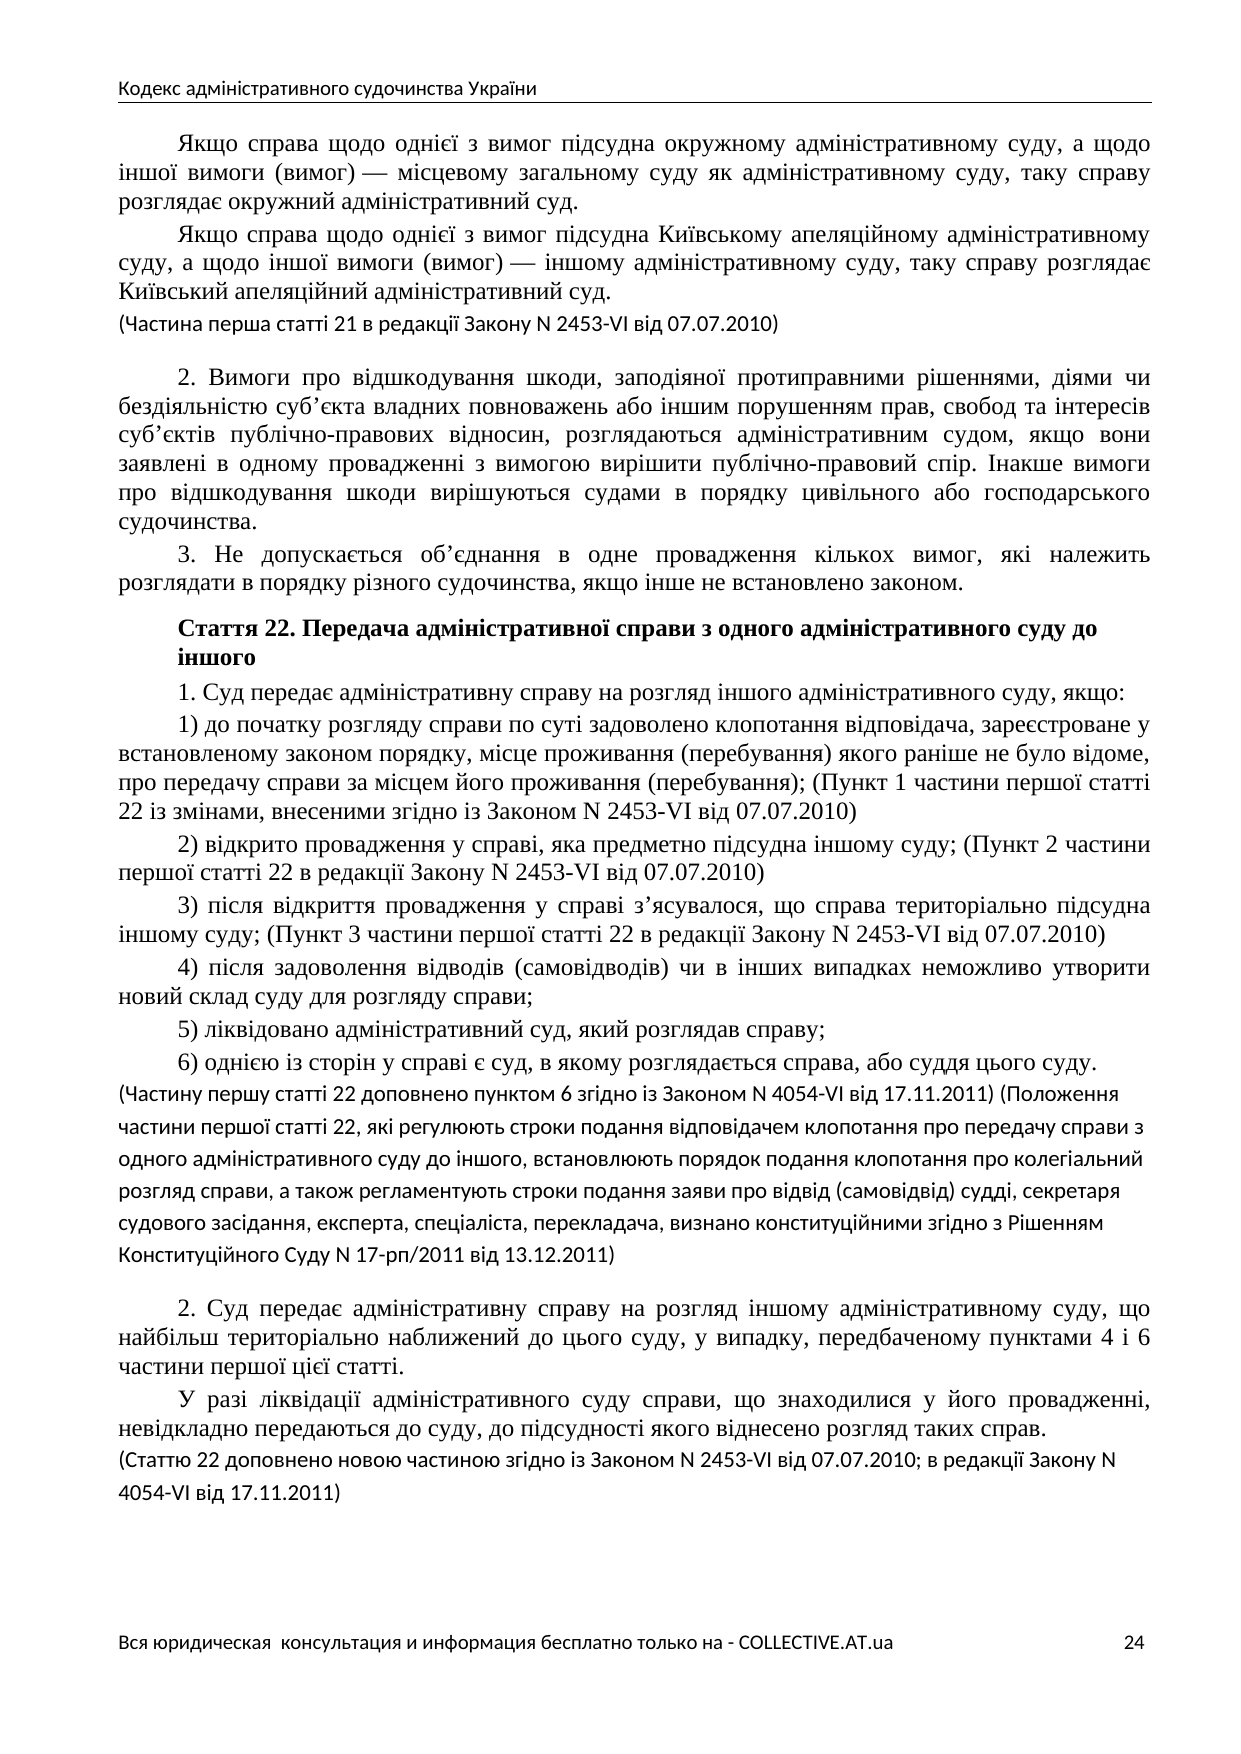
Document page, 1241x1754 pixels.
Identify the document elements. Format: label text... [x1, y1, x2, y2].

text 2) відкрито провадження у справі, яка предметно підсудна іншому суду; (Пункт 2 частини першої статті 22 в редакції Закону N 2453-VI від 07.07.2010) [118, 829, 1152, 886]
text 5) ліквідовано адміністративний суд, який розглядав справу; [118, 1014, 1152, 1042]
text У разі ліквідації адміністративного суду справи, що знаходилися у його провадженні, невідкладно передаються до суду, до підсудності якого віднесено розгляд таких справ. [118, 1384, 1152, 1441]
text Якщо справа щодо однієї з вимог підсудна Київському апеляційному адміністративному суду, а щодо іншої вимоги (вимог) — іншому адміністративному суду, таку справу розглядає Київський апеляційний адміністративний суд. [118, 219, 1152, 305]
text (Статтю 22 доповнено новою частиною згідно із Законом N 2453-VI від 07.07.2010; в редакції Закону N 4054-VI від 17.11.2011) [118, 1446, 1152, 1506]
text 2. Вимоги про відшкодування шкоди, заподіяної протиправними рішеннями, діями чи бездіяльністю суб’єкта владних повноважень або іншим порушенням прав, свобод та інтересів суб’єктів публічно-правових відносин, розглядаються адміністративним судом, якщо вони заявлені в одному провадженні з вимогою вирішити публічно-правовий спір. Інакше вимоги про відшкодування шкоди вирішуються судами в порядку цивільного або господарського судочинства. [118, 362, 1152, 534]
text (Частину першу статті 22 доповнено пунктом 6 згідно із Законом N 4054-VI від 17.11.2011) (Положення частини першої статті 22, які регулюють строки подання відповідачем клопотання про передачу справи з одного адміністративного суду до іншого, встановлюють порядок подання клопотання про колегіальний розгляд справи, а також регламентують строки подання заяви про відвід (самовідвід) судді, секретаря судового засідання, експерта, спеціаліста, перекладача, визнано конституційними згідно з Рішенням Конституційного Суду N 17-рп/2011 від 13.12.2011) [118, 1079, 1152, 1268]
text 3) після відкриття провадження у справі з’ясувалося, що справа територіально підсудна іншому суду; (Пункт 3 частини першої статті 22 в редакції Закону N 2453-VI від 07.07.2010) [118, 890, 1152, 948]
text 4) після задоволення відводів (самовідводів) чи в інших випадках неможливо утворити новий склад суду для розгляду справи; [118, 952, 1152, 1009]
text 1) до початку розгляду справи по суті задоволено клопотання відповідача, зареєстроване у встановленому законом порядку, місце проживання (перебування) якого раніше не було відоме, про передачу справи за місцем його проживання (перебування); (Пункт 1 частини першої статті 22 із змінами, внесеними згідно із Законом N 2453-VI від 07.07.2010) [118, 709, 1152, 824]
text Якщо справа щодо однієї з вимог підсудна окружному адміністративному суду, а щодо іншої вимоги (вимог) — місцевому загальному суду як адміністративному суду, таку справу розглядає окружний адміністративний суд. [118, 128, 1152, 214]
text (Частина перша статті 21 в редакції Закону N 2453-VI від 07.07.2010) [118, 309, 1152, 337]
text 6) однією із сторін у справі є суд, в якому розглядається справа, або суддя цього суду. [118, 1047, 1152, 1075]
text 1. Суд передає адміністративну справу на розгляд іншого адміністративного суду, якщо: [118, 677, 1152, 705]
subtitle Стаття 22. Передача адміністративної справи з одного адміністративного суду до іншого [177, 613, 1152, 670]
text 3. Не допускається об’єднання в одне провадження кількох вимог, які належить розглядати в порядку різного судочинства, якщо інше не встановлено законом. [118, 539, 1152, 596]
text 2. Суд передає адміністративну справу на розгляд іншому адміністративному суду, що найбільш територіально наближений до цього суду, у випадку, передбаченому пунктами 4 і 6 частини першої цієї статті. [118, 1293, 1152, 1380]
